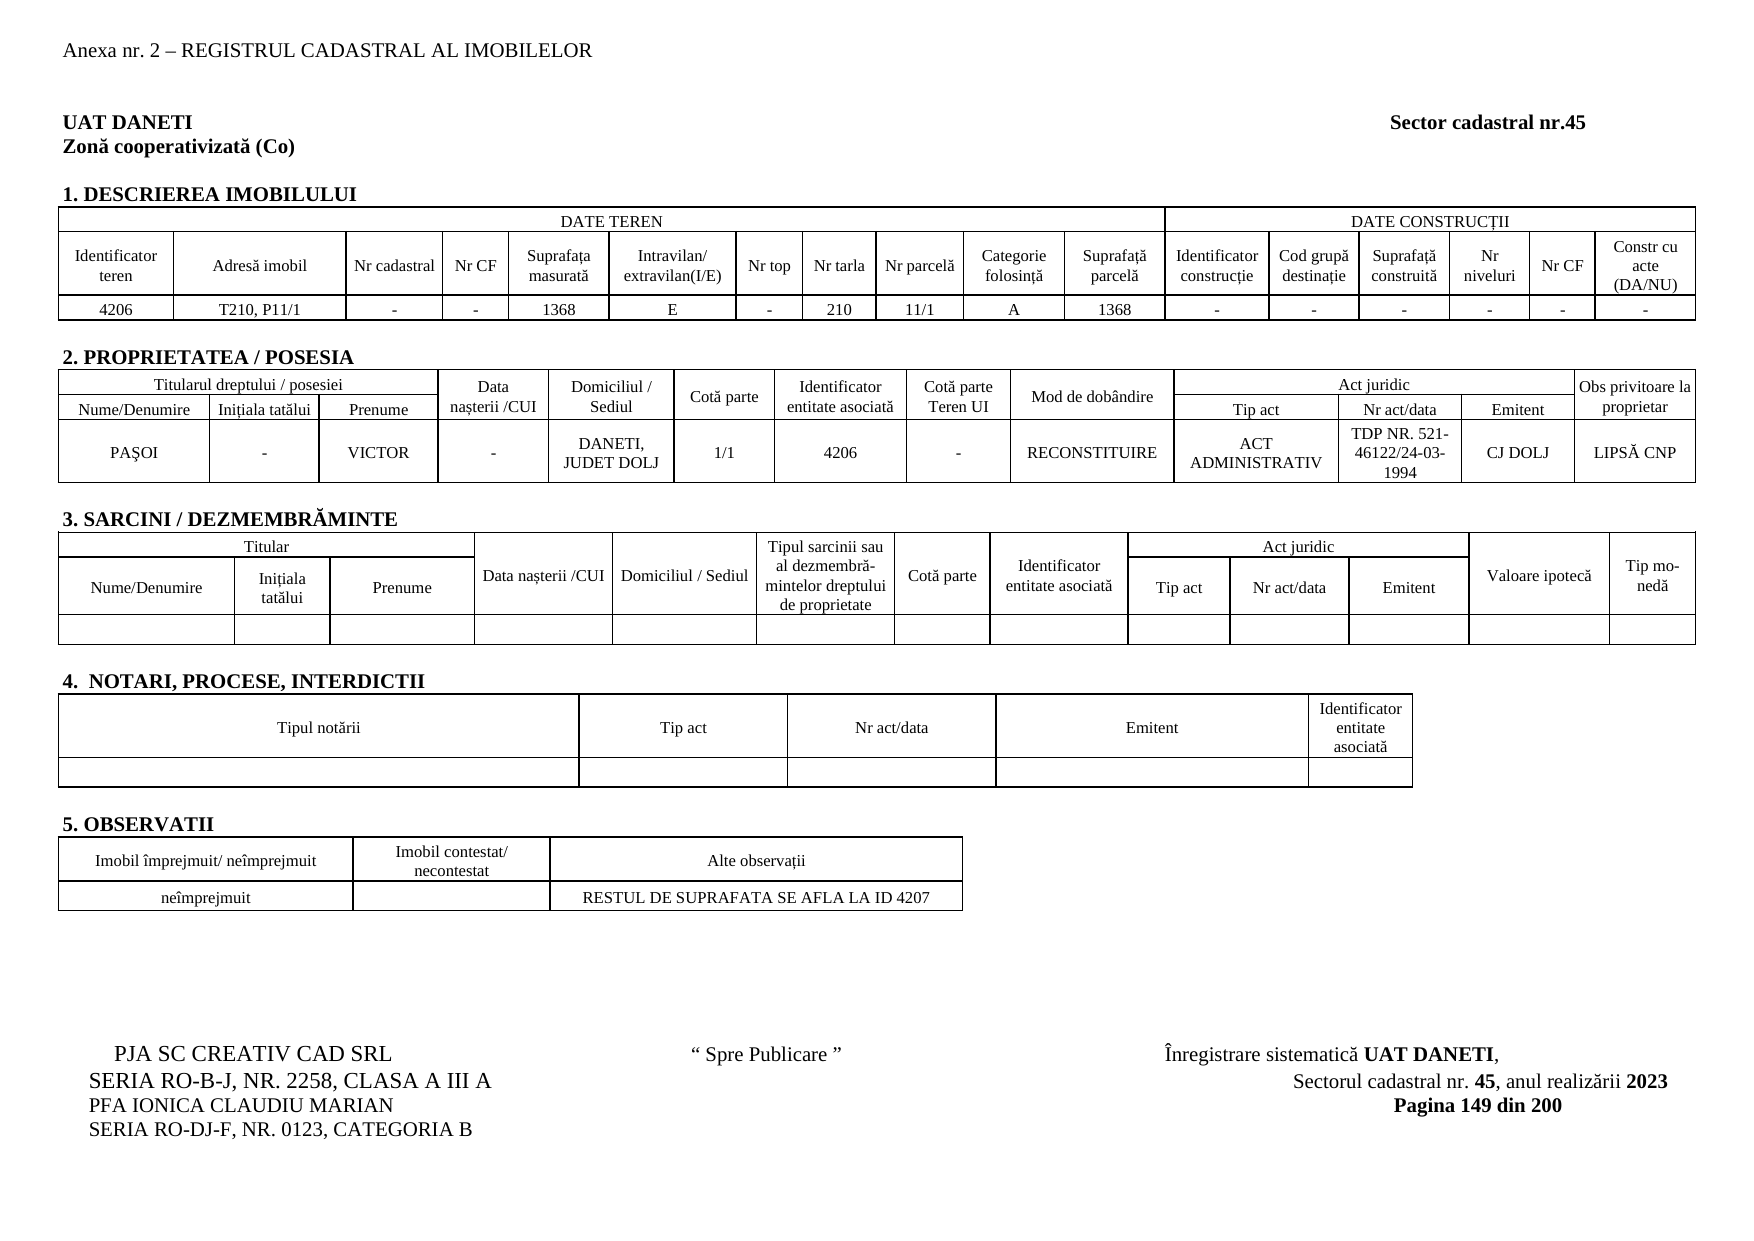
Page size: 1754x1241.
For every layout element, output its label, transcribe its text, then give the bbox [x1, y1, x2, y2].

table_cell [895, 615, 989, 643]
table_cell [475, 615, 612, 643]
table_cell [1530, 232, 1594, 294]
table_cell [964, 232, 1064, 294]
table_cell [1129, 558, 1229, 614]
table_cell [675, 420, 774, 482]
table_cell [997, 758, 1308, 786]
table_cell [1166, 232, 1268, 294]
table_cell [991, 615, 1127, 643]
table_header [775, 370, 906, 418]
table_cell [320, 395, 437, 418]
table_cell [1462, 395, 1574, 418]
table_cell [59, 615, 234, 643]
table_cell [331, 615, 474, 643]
text 1. DESCRIEREA IMOBILULUI [62, 182, 1691, 206]
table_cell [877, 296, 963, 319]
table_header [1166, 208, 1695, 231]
text UAT DANETI Sector cadastral nr.45 [62, 110, 1691, 134]
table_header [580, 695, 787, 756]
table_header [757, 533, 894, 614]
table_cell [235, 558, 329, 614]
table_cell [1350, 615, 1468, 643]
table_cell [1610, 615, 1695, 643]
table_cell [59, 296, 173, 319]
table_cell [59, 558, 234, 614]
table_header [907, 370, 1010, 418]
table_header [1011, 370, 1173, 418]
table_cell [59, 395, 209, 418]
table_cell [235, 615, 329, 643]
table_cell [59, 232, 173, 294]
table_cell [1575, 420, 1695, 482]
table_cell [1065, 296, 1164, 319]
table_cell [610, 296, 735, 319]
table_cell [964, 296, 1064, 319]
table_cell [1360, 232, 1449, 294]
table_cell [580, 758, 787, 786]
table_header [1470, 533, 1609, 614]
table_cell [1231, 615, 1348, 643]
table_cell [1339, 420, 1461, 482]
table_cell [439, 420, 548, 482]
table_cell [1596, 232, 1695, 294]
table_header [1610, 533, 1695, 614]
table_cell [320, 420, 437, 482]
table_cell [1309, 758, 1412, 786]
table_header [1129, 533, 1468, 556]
text 4. NOTARI, PROCESE, INTERDICTII [62, 669, 1691, 693]
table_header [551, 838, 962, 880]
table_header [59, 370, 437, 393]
text Anexa nr. 2 – REGISTRUL CADASTRAL AL IMOBILELOR [62, 37, 1691, 62]
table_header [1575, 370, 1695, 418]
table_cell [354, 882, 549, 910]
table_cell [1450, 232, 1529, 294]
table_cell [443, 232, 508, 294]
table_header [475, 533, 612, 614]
text 3. SARCINI / DEZMEMBRĂMINTE [62, 507, 1691, 531]
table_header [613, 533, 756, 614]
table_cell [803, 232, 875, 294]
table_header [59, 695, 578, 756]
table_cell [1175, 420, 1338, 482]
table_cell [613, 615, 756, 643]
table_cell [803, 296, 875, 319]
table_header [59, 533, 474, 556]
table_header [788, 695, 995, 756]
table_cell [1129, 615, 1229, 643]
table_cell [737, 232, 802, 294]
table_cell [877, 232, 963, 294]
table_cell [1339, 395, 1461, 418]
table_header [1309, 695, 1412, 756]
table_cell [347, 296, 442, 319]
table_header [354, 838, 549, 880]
text Zonă cooperativizată (Co) [62, 134, 1691, 158]
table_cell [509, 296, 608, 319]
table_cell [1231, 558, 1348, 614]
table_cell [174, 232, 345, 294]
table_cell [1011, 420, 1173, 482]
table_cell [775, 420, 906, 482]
text 5. OBSERVATII [62, 812, 1691, 836]
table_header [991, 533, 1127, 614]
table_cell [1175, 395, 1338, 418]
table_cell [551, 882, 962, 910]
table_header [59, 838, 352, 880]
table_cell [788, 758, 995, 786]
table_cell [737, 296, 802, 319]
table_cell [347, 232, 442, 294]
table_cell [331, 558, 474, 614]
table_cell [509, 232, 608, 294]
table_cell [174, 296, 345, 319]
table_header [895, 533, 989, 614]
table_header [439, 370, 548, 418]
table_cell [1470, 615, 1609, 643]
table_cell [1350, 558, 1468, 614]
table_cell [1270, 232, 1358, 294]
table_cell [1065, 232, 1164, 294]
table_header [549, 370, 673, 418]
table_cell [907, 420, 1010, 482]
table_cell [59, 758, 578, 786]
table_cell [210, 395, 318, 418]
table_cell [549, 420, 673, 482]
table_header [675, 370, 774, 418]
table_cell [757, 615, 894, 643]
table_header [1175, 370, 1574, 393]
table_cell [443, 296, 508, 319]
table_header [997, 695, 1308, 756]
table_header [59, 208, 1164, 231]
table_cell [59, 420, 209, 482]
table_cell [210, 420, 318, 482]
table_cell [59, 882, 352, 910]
text 2. PROPRIETATEA / POSESIA [62, 344, 1691, 369]
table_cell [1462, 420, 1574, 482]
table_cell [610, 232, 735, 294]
